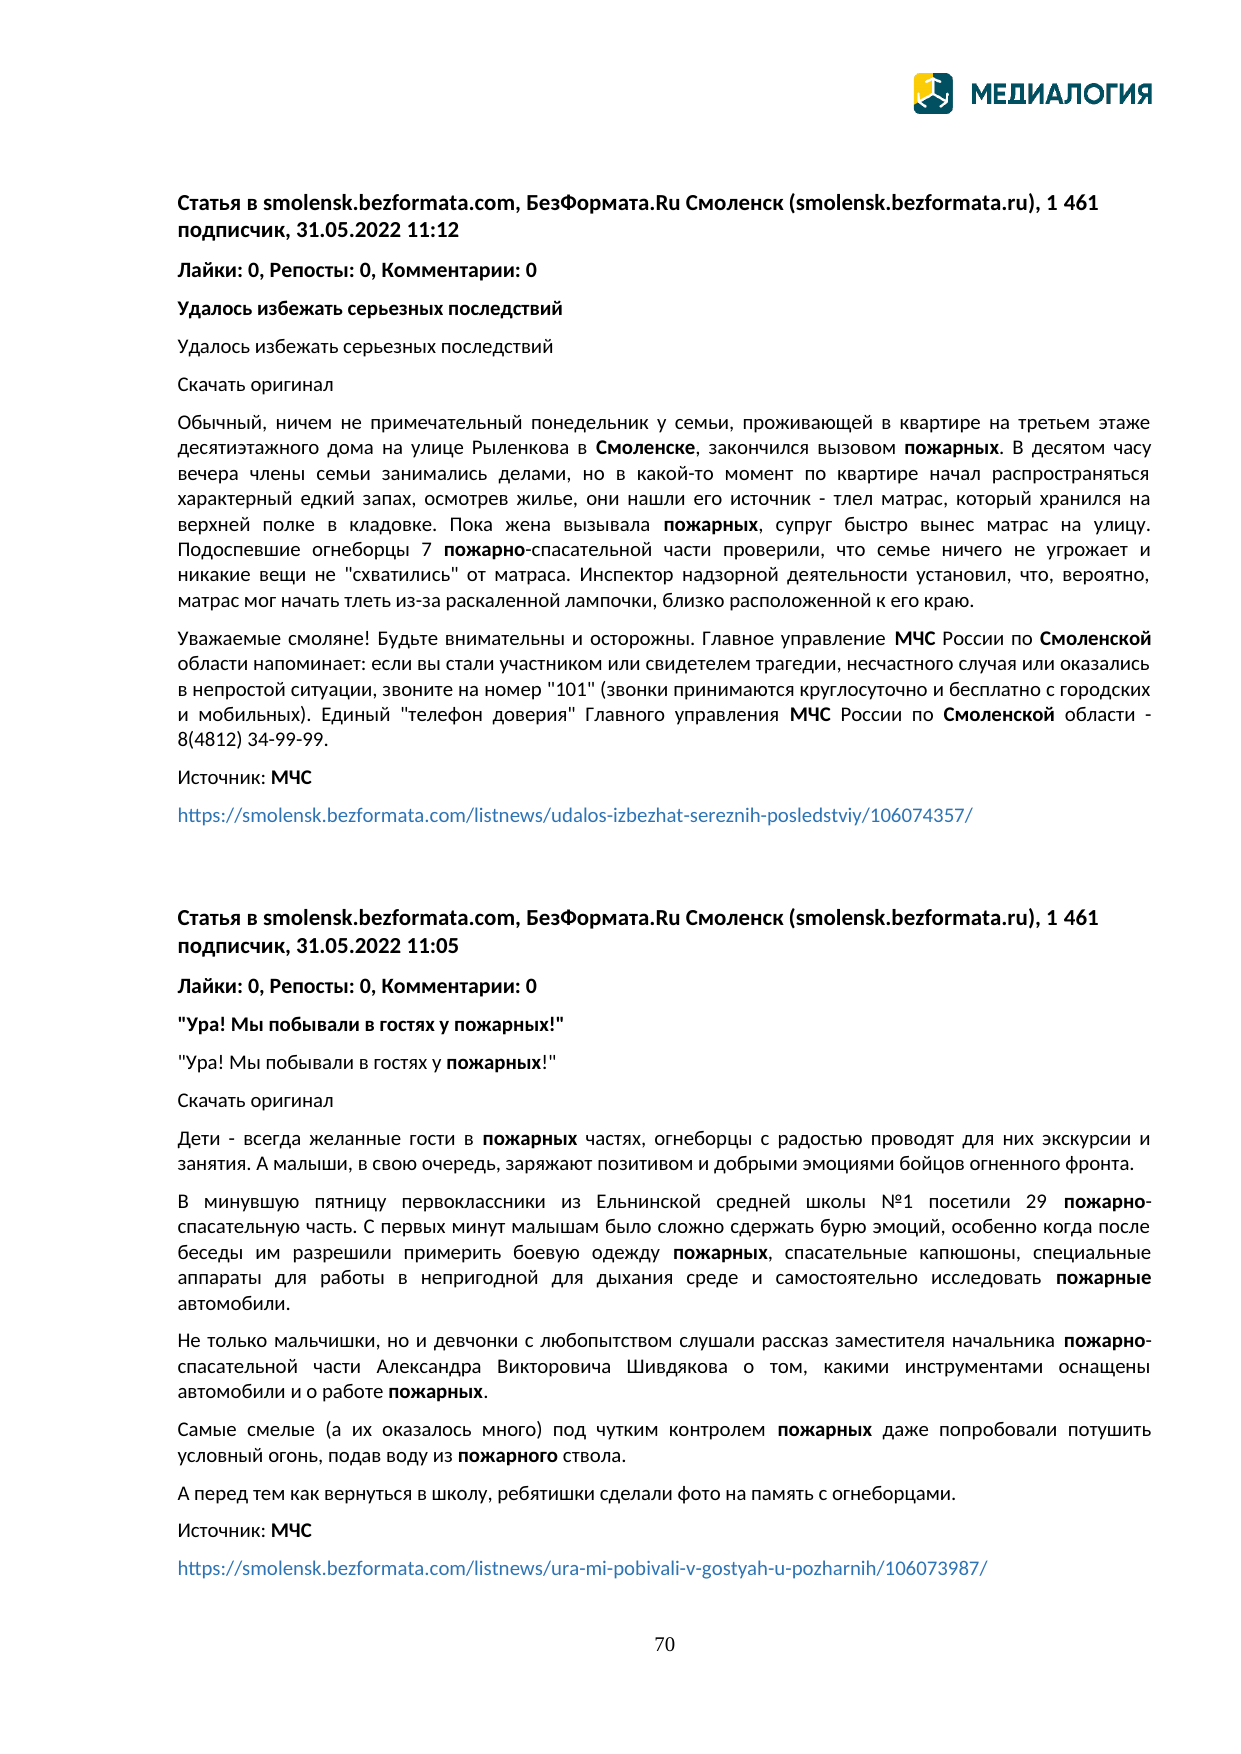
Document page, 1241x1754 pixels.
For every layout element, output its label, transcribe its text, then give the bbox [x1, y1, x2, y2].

text В минувшую пятницу первоклассники из Ельнинской средней школы №1 посетили 29 пожарно-спасательную часть. С первых минут малышам было сложно сдержать бурю эмоций, особенно когда после беседы им разрешили примерить боевую одежду пожарных, спасательные капюшоны, специальные аппараты для работы в непригодной для дыхания среде и самостоятельно исследовать пожарные автомобили. [177, 1188, 1152, 1315]
text Статья в smolensk.bezformata.com, БезФормата.Ru Смоленск (smolensk.bezformata.ru), 1 461 подписчик, 31.05.2022 11:05 [177, 903, 1152, 959]
text Скачать оригинал [177, 1087, 1152, 1112]
text Статья в smolensk.bezformata.com, БезФормата.Ru Смоленск (smolensk.bezformata.ru), 1 461 подписчик, 31.05.2022 11:12 [177, 188, 1152, 244]
text Уважаемые смоляне! Будьте внимательны и осторожны. Главное управление МЧС России по Смоленской области напоминает: если вы стали участником или свидетелем трагедии, несчастного случая или оказались в непростой ситуации, звоните на номер "101" (звонки принимаются круглосуточно и бесплатно с городских и мобильных). Единый "телефон доверия" Главного управления МЧС России по Смоленской области - 8(4812) 34-99-99. [177, 625, 1152, 752]
text Источник: МЧС [177, 764, 1152, 790]
text Самые смелые (а их оказалось много) под чутким контролем пожарных даже попробовали потушить условный огонь, подав воду из пожарного ствола. [177, 1416, 1152, 1467]
text Удалось избежать серьезных последствий [177, 333, 1152, 359]
text https://smolensk.bezformata.com/listnews/udalos-izbezhat-sereznih-posledstviy/106074357/ [177, 802, 1152, 828]
text Лайки: 0, Репосты: 0, Комментарии: 0 [177, 972, 1152, 998]
text Обычный, ничем не примечательный понедельник у семьи, проживающей в квартире на третьем этаже десятиэтажного дома на улице Рыленкова в Смоленске, закончился вызовом пожарных. В десятом часу вечера члены семьи занимались делами, но в какой-то момент по квартире начал распространяться характерный едкий запах, осмотрев жилье, они нашли его источник - тлел матрас, который хранился на верхней полке в кладовке. Пока жена вызывала пожарных, супруг быстро вынес матрас на улицу. Подоспевшие огнеборцы 7 пожарно-спасательной части проверили, что семье ничего не угрожает и никакие вещи не "схватились" от матраса. Инспектор надзорной деятельности установил, что, вероятно, матрас мог начать тлеть из-за раскаленной лампочки, близко расположенной к его краю. [177, 409, 1152, 612]
text "Ура! Мы побывали в гостях у пожарных!" [177, 1011, 1152, 1036]
text https://smolensk.bezformata.com/listnews/ura-mi-pobivali-v-gostyah-u-pozharnih/106073987/ [177, 1556, 1152, 1581]
text Источник: МЧС [177, 1518, 1152, 1543]
text Дети - всегда желанные гости в пожарных частях, огнеборцы с радостью проводят для них экскурсии и занятия. А малыши, в свою очередь, заряжают позитивом и добрыми эмоциями бойцов огненного фронта. [177, 1125, 1152, 1176]
picture [913, 73, 1152, 114]
text "Ура! Мы побывали в гостях у пожарных!" [177, 1049, 1152, 1074]
text Лайки: 0, Репосты: 0, Комментарии: 0 [177, 256, 1152, 283]
text Удалось избежать серьезных последствий [177, 295, 1152, 321]
text А перед тем как вернуться в школу, ребятишки сделали фото на память с огнеборцами. [177, 1480, 1152, 1505]
text Не только мальчишки, но и девчонки с любопытством слушали рассказ заместителя начальника пожарно-спасательной части Александра Викторовича Шивдякова о том, какими инструментами оснащены автомобили и о работе пожарных. [177, 1328, 1152, 1404]
text Скачать оригинал [177, 371, 1152, 397]
